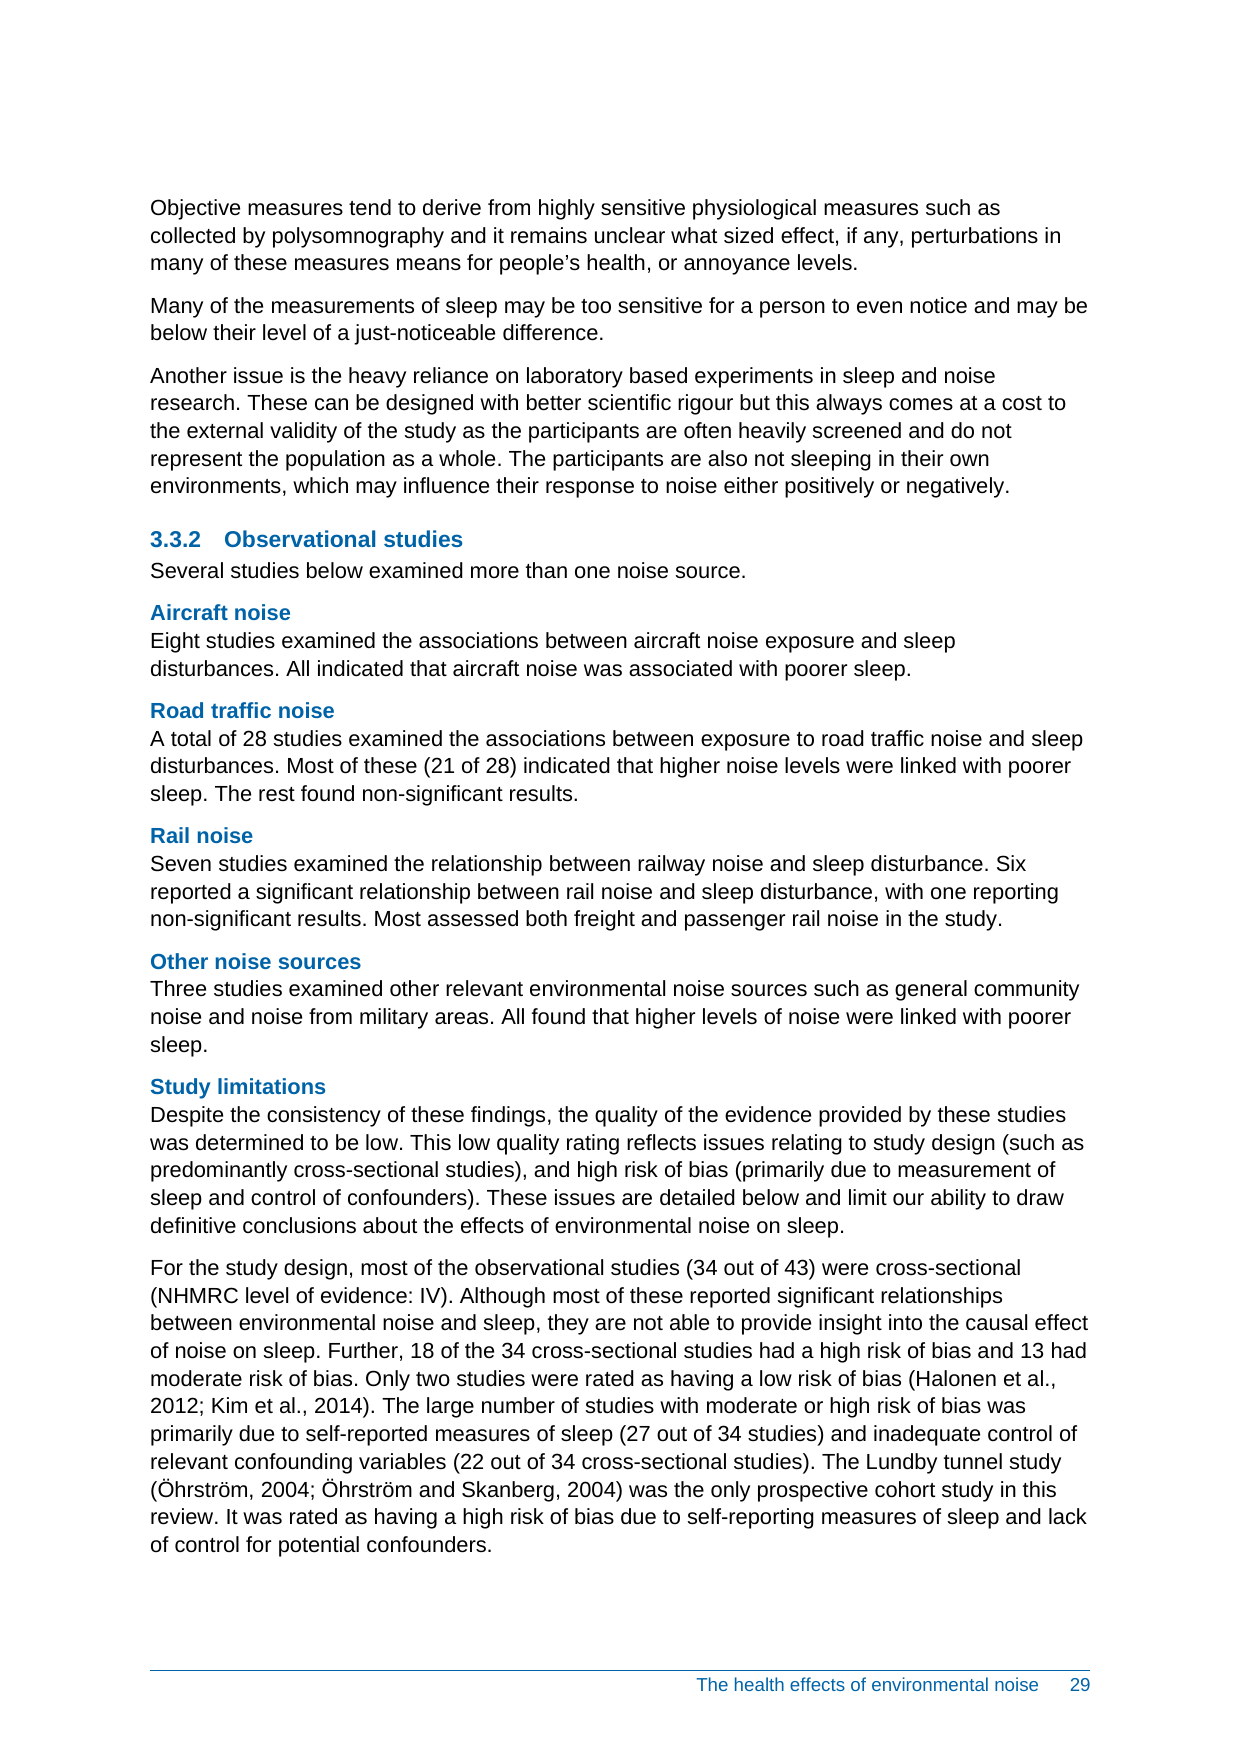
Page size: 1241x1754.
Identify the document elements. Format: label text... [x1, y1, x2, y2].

text Objective measures tend to derive from highly sensitive physiological measures such as collected by polysomnography and it remains unclear what sized effect, if any, perturbations in many of these measures means for people’s health, or annoyance levels. [150, 195, 1090, 276]
text Another issue is the heavy reliance on laboratory based experiments in sleep and noise research. These can be designed with better scientific rigour but this always comes at a cost to the external validity of the study as the participants are often heavily screened and do not represent the population as a whole. The participants are also not sleeping in their own environments, which may influence their response to noise either positively or negatively. [150, 363, 1090, 499]
text For the study design, most of the observational studies (34 out of 43) were cross-sectional (NHMRC level of evidence: IV). Although most of these reported significant relationships between environmental noise and sleep, they are not able to provide insight into the causal effect of noise on sleep. Further, 18 of the 34 cross-sectional studies had a high risk of bias and 13 had moderate risk of bias. Only two studies were rated as having a low risk of bias (Halonen et al., 2012; Kim et al., 2014). The large number of studies with moderate or high risk of bias was primarily due to self-reported measures of sleep (27 out of 34 studies) and inadequate control of relevant confounding variables (22 out of 34 cross-sectional studies). The Lundby tunnel study (Ӧhrstrӧm, 2004; Ӧhrstrӧm and Skanberg, 2004) was the only prospective cohort study in this review. It was rated as having a high risk of bias due to self-reporting measures of sleep and lack of control for potential confounders. [150, 1255, 1090, 1557]
text Many of the measurements of sleep may be too sensitive for a person to even notice and may be below their level of a just-noticeable difference. [150, 293, 1090, 346]
text Several studies below examined more than one noise source. [150, 558, 1090, 583]
subtitle Other noise sources [150, 948, 1090, 974]
text Eight studies examined the associations between aircraft noise exposure and sleep disturbances. All indicated that aircraft noise was associated with poorer sleep. [150, 628, 1090, 681]
subtitle Aircraft noise [150, 600, 1090, 625]
subtitle Observational studies [150, 526, 1090, 552]
subtitle Road traffic noise [150, 698, 1090, 723]
text A total of 28 studies examined the associations between exposure to road traffic noise and sleep disturbances. Most of these (21 of 28) indicated that higher noise levels were linked with poorer sleep. The rest found non-significant results. [150, 725, 1090, 806]
subtitle Study limitations [150, 1074, 1090, 1099]
text Three studies examined other relevant environmental noise sources such as general community noise and noise from military areas. All found that higher levels of noise were linked with poorer sleep. [150, 976, 1090, 1057]
text Seven studies examined the relationship between railway noise and sleep disturbance. Six reported a significant relationship between rail noise and sleep disturbance, with one reporting non-significant results. Most assessed both freight and passenger rail noise in the study. [150, 851, 1090, 931]
text Despite the consistency of these findings, the quality of the evidence provided by these studies was determined to be low. This low quality rating reflects issues relating to study design (such as predominantly cross-sectional studies), and high risk of bias (primarily due to measurement of sleep and control of confounders). These issues are detailed below and limit our ability to draw definitive conclusions about the effects of environmental noise on sleep. [150, 1102, 1090, 1238]
subtitle Rail noise [150, 823, 1090, 848]
